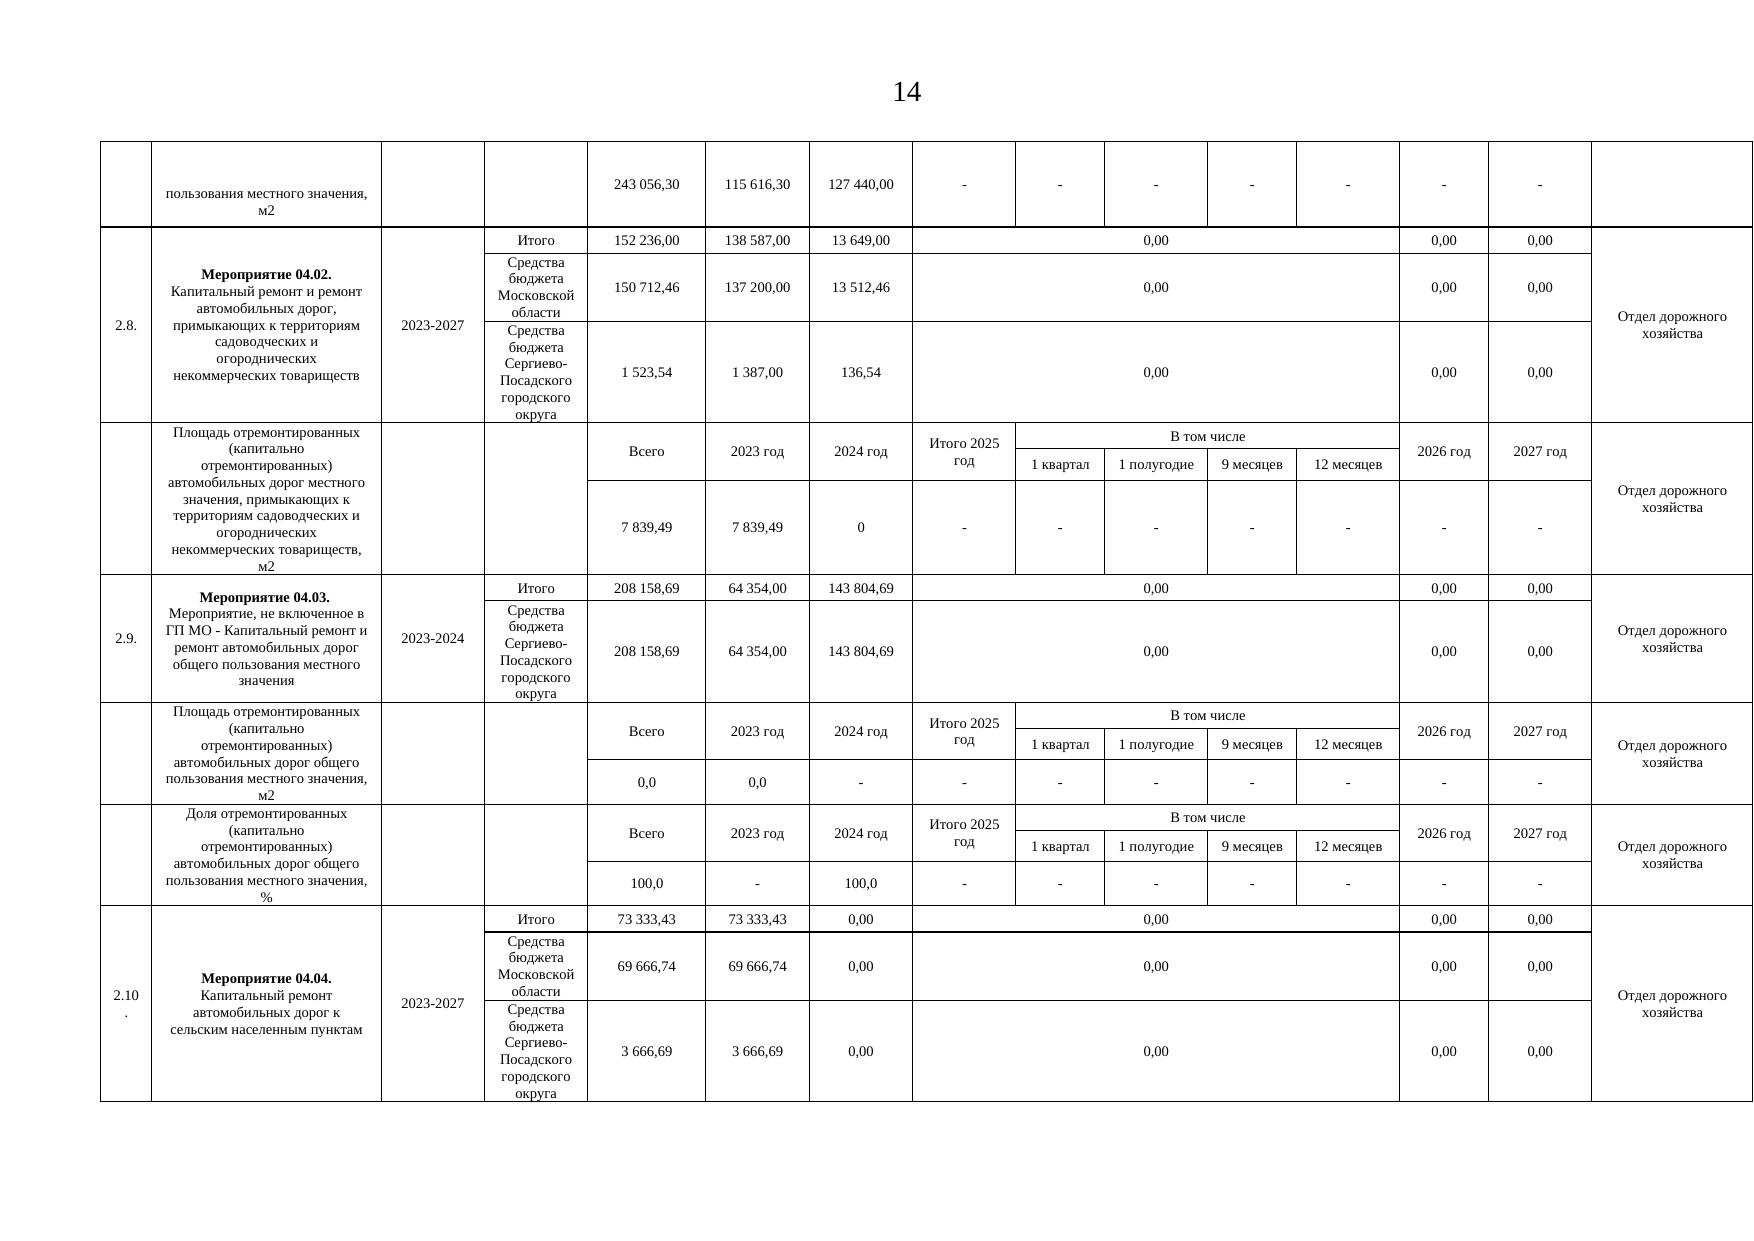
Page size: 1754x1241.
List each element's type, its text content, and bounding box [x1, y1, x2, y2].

table_cell - [1297, 142, 1399, 226]
table_cell Средства бюджета Сергиево-Посадского городского округа [485, 322, 587, 422]
table_cell 1 квартал [1016, 831, 1104, 861]
table_cell 2027 год [1489, 703, 1591, 759]
table_cell - [1208, 481, 1296, 574]
table_cell - [1105, 481, 1207, 574]
table_cell 3 666,69 [588, 1001, 705, 1101]
table_cell - [1400, 760, 1488, 804]
table_cell 64 354,00 [706, 601, 809, 702]
table_cell 69 666,74 [706, 933, 809, 999]
table_cell 9 месяцев [1208, 729, 1296, 759]
table_cell - [1016, 862, 1104, 905]
table_cell 152 236,00 [588, 228, 705, 252]
table_cell 12 месяцев [1297, 831, 1399, 861]
table_cell 0,0 [706, 760, 809, 804]
table_cell - [913, 481, 1015, 574]
table_cell В том числе [1016, 423, 1399, 448]
table_cell 2.9. [101, 575, 151, 702]
table_cell Доля отремонтированных (капитально отремонтированных) автомобильных дорог общего пользования местного значения, % [152, 805, 381, 905]
table_cell В том числе [1016, 805, 1399, 830]
table_cell 1 полугодие [1105, 449, 1207, 479]
table_cell - [1400, 862, 1488, 905]
table_cell 2023-2027 [382, 906, 484, 1101]
table_cell 2026 год [1400, 805, 1488, 861]
table_cell - [1016, 142, 1104, 226]
table_cell 73 333,43 [588, 906, 705, 931]
table_cell Всего [588, 703, 705, 759]
table_cell Средства бюджета Московской области [485, 933, 587, 999]
table_cell - [1489, 481, 1591, 574]
table_cell Итого 2025 год [913, 703, 1015, 759]
table_cell 0,00 [1400, 933, 1488, 999]
table_cell 9 месяцев [1208, 449, 1296, 479]
table_cell Площадь отремонтированных (капитально отремонтированных) автомобильных дорог общего пользования местного значения, м2 [152, 703, 381, 804]
table_cell 0,00 [810, 933, 912, 999]
table_cell Всего [588, 805, 705, 861]
table_cell 0,00 [1489, 933, 1591, 999]
table_cell 1 387,00 [706, 322, 809, 422]
table_cell - [1208, 142, 1296, 226]
table_cell 0,0 [588, 760, 705, 804]
table_cell [101, 703, 151, 804]
table_cell [101, 805, 151, 905]
table_cell Мероприятие 04.04. Капитальный ремонт автомобильных дорог к сельским населенным пунктам [152, 906, 381, 1101]
table_cell 0,00 [1400, 1001, 1488, 1101]
table_cell 136,54 [810, 322, 912, 422]
table_cell 13 512,46 [810, 254, 912, 321]
table_cell 150 712,46 [588, 254, 705, 321]
table_cell Отдел дорожного хозяйства [1592, 703, 1752, 804]
table_cell - [1400, 481, 1488, 574]
table_cell [382, 703, 484, 804]
table_cell 12 месяцев [1297, 729, 1399, 759]
table_cell Средства бюджета Сергиево-Посадского городского округа [485, 601, 587, 702]
table_cell 0,00 [913, 228, 1399, 252]
table_cell - [810, 760, 912, 804]
table_cell Итого [485, 575, 587, 600]
table_cell 0,00 [913, 1001, 1399, 1101]
table_cell 2026 год [1400, 423, 1488, 479]
table_cell Отдел дорожного хозяйства [1592, 575, 1752, 702]
table_cell Отдел дорожного хозяйства [1592, 805, 1752, 905]
table_cell 208 158,69 [588, 601, 705, 702]
table_cell 1 полугодие [1105, 729, 1207, 759]
table_cell - [1105, 862, 1207, 905]
table_cell 0,00 [1489, 601, 1591, 702]
table_cell 0,00 [1489, 1001, 1591, 1101]
table_cell - [913, 760, 1015, 804]
table_cell 2026 год [1400, 703, 1488, 759]
table_cell - [1297, 862, 1399, 905]
table_cell 64 354,00 [706, 575, 809, 600]
table_cell [101, 423, 151, 574]
table_cell 0,00 [913, 575, 1399, 600]
table_cell 3 666,69 [706, 1001, 809, 1101]
table_cell 243 056,30 [588, 142, 705, 226]
table_cell 0,00 [1489, 228, 1591, 252]
table_cell 0,00 [1489, 575, 1591, 600]
table_cell Средства бюджета Московской области [485, 254, 587, 321]
table_cell 2023 год [706, 703, 809, 759]
table_cell 127 440,00 [810, 142, 912, 226]
table_cell 0,00 [1400, 322, 1488, 422]
table_cell 0,00 [913, 933, 1399, 999]
table_cell 0,00 [810, 1001, 912, 1101]
table_cell [485, 703, 587, 804]
table_cell [485, 423, 587, 574]
table_cell 0,00 [913, 322, 1399, 422]
table_cell Итого [485, 906, 587, 931]
table_cell - [1016, 481, 1104, 574]
table_cell 13 649,00 [810, 228, 912, 252]
table_cell 12 месяцев [1297, 449, 1399, 479]
table_cell 0 [810, 481, 912, 574]
table_cell - [1489, 142, 1591, 226]
table_cell - [913, 862, 1015, 905]
table_cell В том числе [1016, 703, 1399, 728]
table_cell - [706, 862, 809, 905]
table_cell Всего [588, 423, 705, 479]
table_cell 2023 год [706, 423, 809, 479]
table_cell 2027 год [1489, 805, 1591, 861]
table_cell Отдел дорожного хозяйства [1592, 228, 1752, 422]
table_cell 2.8. [101, 228, 151, 422]
table_cell - [1489, 862, 1591, 905]
table_cell 0,00 [810, 906, 912, 931]
table_cell 7 839,49 [706, 481, 809, 574]
table_cell 138 587,00 [706, 228, 809, 252]
table_cell 2024 год [810, 805, 912, 861]
table_cell 2023-2024 [382, 575, 484, 702]
table_cell 2024 год [810, 423, 912, 479]
table_cell - [1489, 760, 1591, 804]
table_cell [382, 423, 484, 574]
table_cell 0,00 [913, 906, 1399, 931]
table_cell [382, 805, 484, 905]
table_cell 115 616,30 [706, 142, 809, 226]
table_cell 2.10. [101, 906, 151, 1101]
table_cell 100,0 [810, 862, 912, 905]
table_cell 208 158,69 [588, 575, 705, 600]
table_cell - [913, 142, 1015, 226]
table_cell 2027 год [1489, 423, 1591, 479]
table_cell - [1297, 481, 1399, 574]
table_cell Итого 2025 год [913, 423, 1015, 479]
table_cell 143 804,69 [810, 575, 912, 600]
table_cell 0,00 [1400, 254, 1488, 321]
table_cell Площадь отремонтированных (капитально отремонтированных) автомобильных дорог местного значения, примыкающих к территориям садоводческих и огороднических некоммерческих товариществ, м2 [152, 423, 381, 574]
table_cell - [1105, 142, 1207, 226]
table_cell 2023-2027 [382, 228, 484, 422]
table_cell 0,00 [1400, 601, 1488, 702]
table_cell 9 месяцев [1208, 831, 1296, 861]
table_cell 100,0 [588, 862, 705, 905]
table_cell - [1208, 760, 1296, 804]
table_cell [1592, 906, 1752, 1101]
table_cell - [1208, 862, 1296, 905]
table_cell Итого 2025 год [913, 805, 1015, 861]
table_cell - [1297, 760, 1399, 804]
table_cell [485, 805, 587, 905]
table_cell Отдел дорожного хозяйства [1592, 423, 1752, 574]
table_cell Мероприятие 04.02. Капитальный ремонт и ремонт автомобильных дорог, примыкающих к территориям садоводческих и огороднических некоммерческих товариществ [152, 228, 381, 422]
table_cell 0,00 [1400, 906, 1488, 931]
table_cell 69 666,74 [588, 933, 705, 999]
table_cell Средства бюджета Сергиево-Посадского городского округа [485, 1001, 587, 1101]
table_cell 0,00 [913, 254, 1399, 321]
table_cell 0,00 [1489, 254, 1591, 321]
table_cell 73 333,43 [706, 906, 809, 931]
table_cell 0,00 [913, 601, 1399, 702]
table_cell 2023 год [706, 805, 809, 861]
table_cell 0,00 [1489, 906, 1591, 931]
table_cell 1 квартал [1016, 729, 1104, 759]
table_cell Мероприятие 04.03. Мероприятие, не включенное в ГП МО - Капитальный ремонт и ремонт автомобильных дорог общего пользования местного значения [152, 575, 381, 702]
table_cell 0,00 [1489, 322, 1591, 422]
table_cell 143 804,69 [810, 601, 912, 702]
table_cell 1 523,54 [588, 322, 705, 422]
table_cell 0,00 [1400, 228, 1488, 252]
table_cell - [1400, 142, 1488, 226]
table_cell - [1105, 760, 1207, 804]
table_cell 137 200,00 [706, 254, 809, 321]
table_cell Итого [485, 228, 587, 252]
table_cell 2024 год [810, 703, 912, 759]
table_cell 1 полугодие [1105, 831, 1207, 861]
table_cell 0,00 [1400, 575, 1488, 600]
table_cell 1 квартал [1016, 449, 1104, 479]
table_cell - [1016, 760, 1104, 804]
table_cell 7 839,49 [588, 481, 705, 574]
